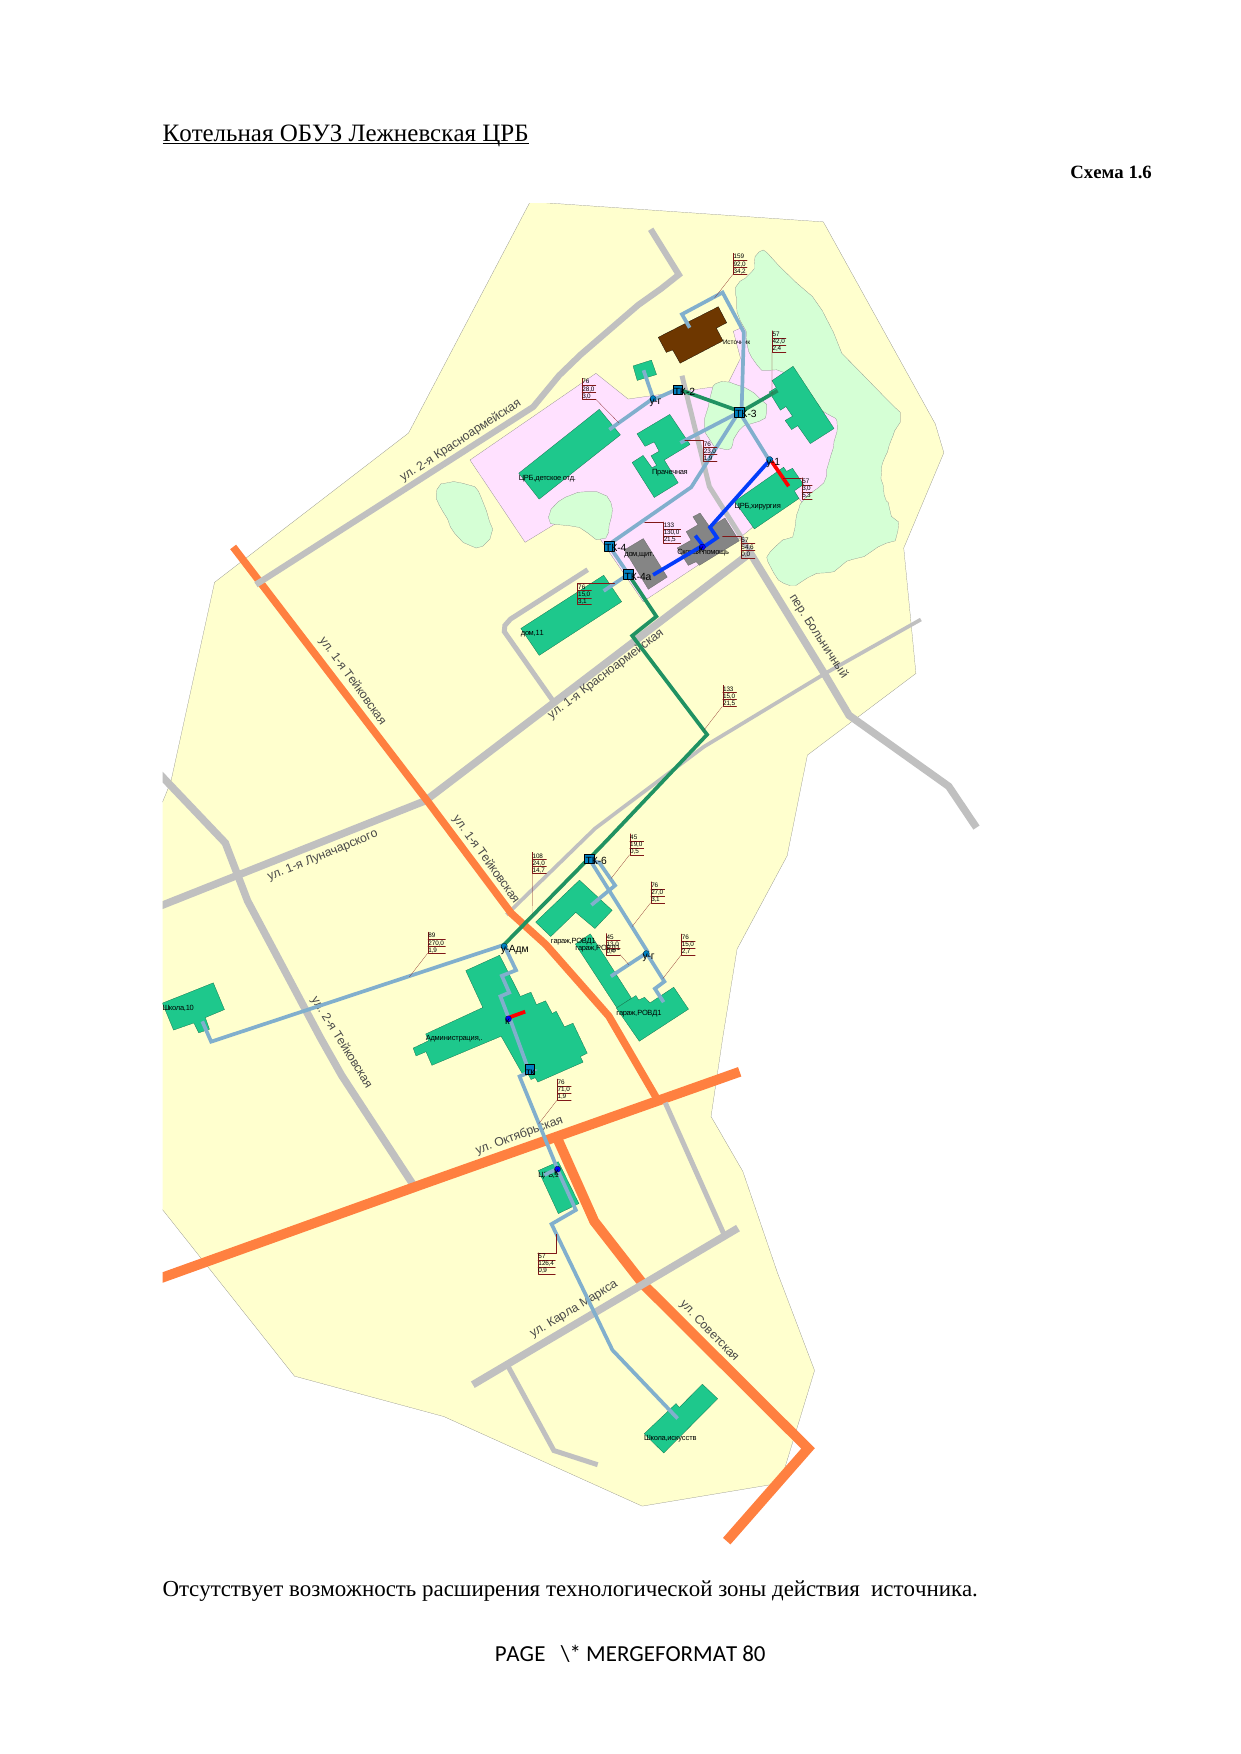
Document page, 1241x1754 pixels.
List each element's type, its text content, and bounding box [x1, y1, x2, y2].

text Схема 1.6 [103, 161, 1152, 183]
text Котельная ОБУЗ Лежневская ЦРБ [103, 118, 1152, 147]
text Отсутствует возможность расширения технологической зоны действия источника. [103, 1575, 1152, 1602]
